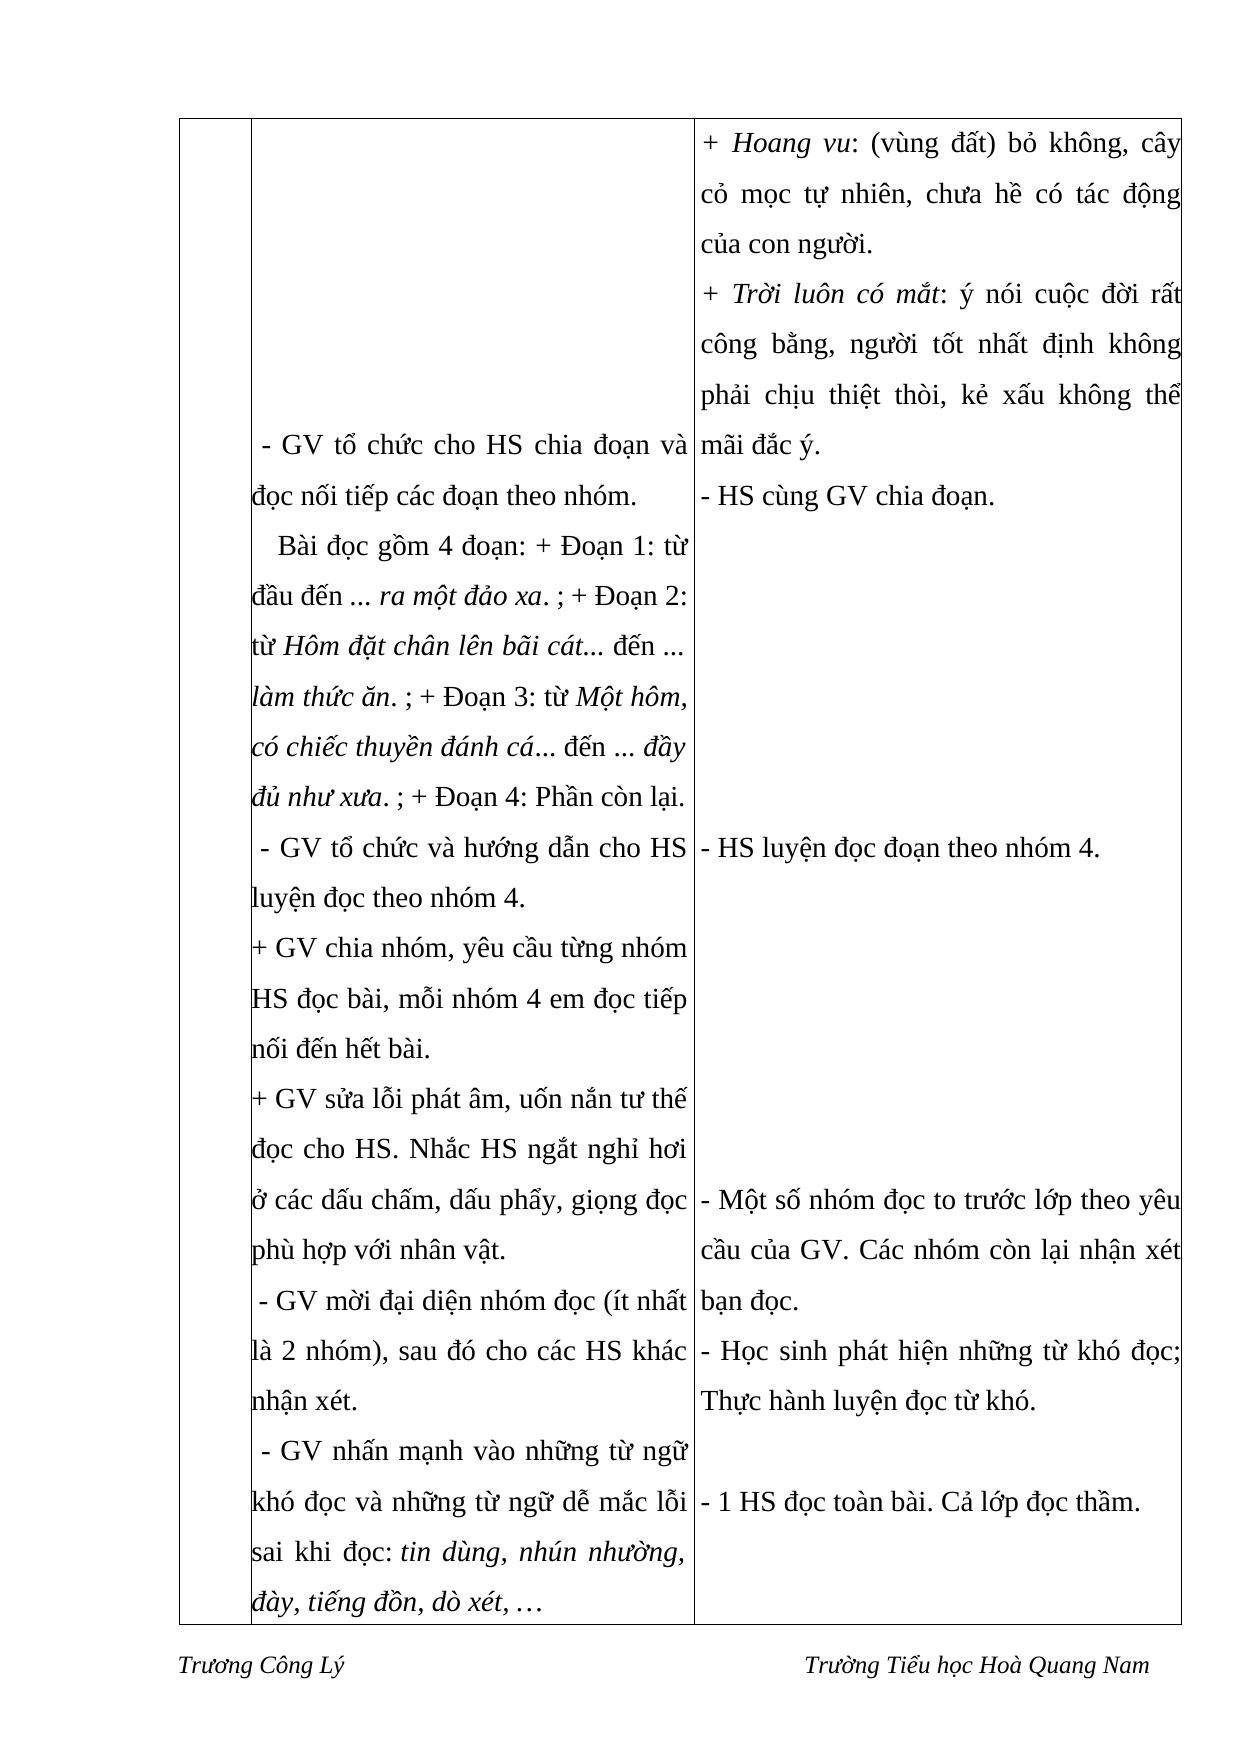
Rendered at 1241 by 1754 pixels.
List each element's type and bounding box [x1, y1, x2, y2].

table_cell [252, 119, 694, 1624]
table_cell [695, 119, 1181, 1624]
table_cell [180, 119, 251, 1624]
